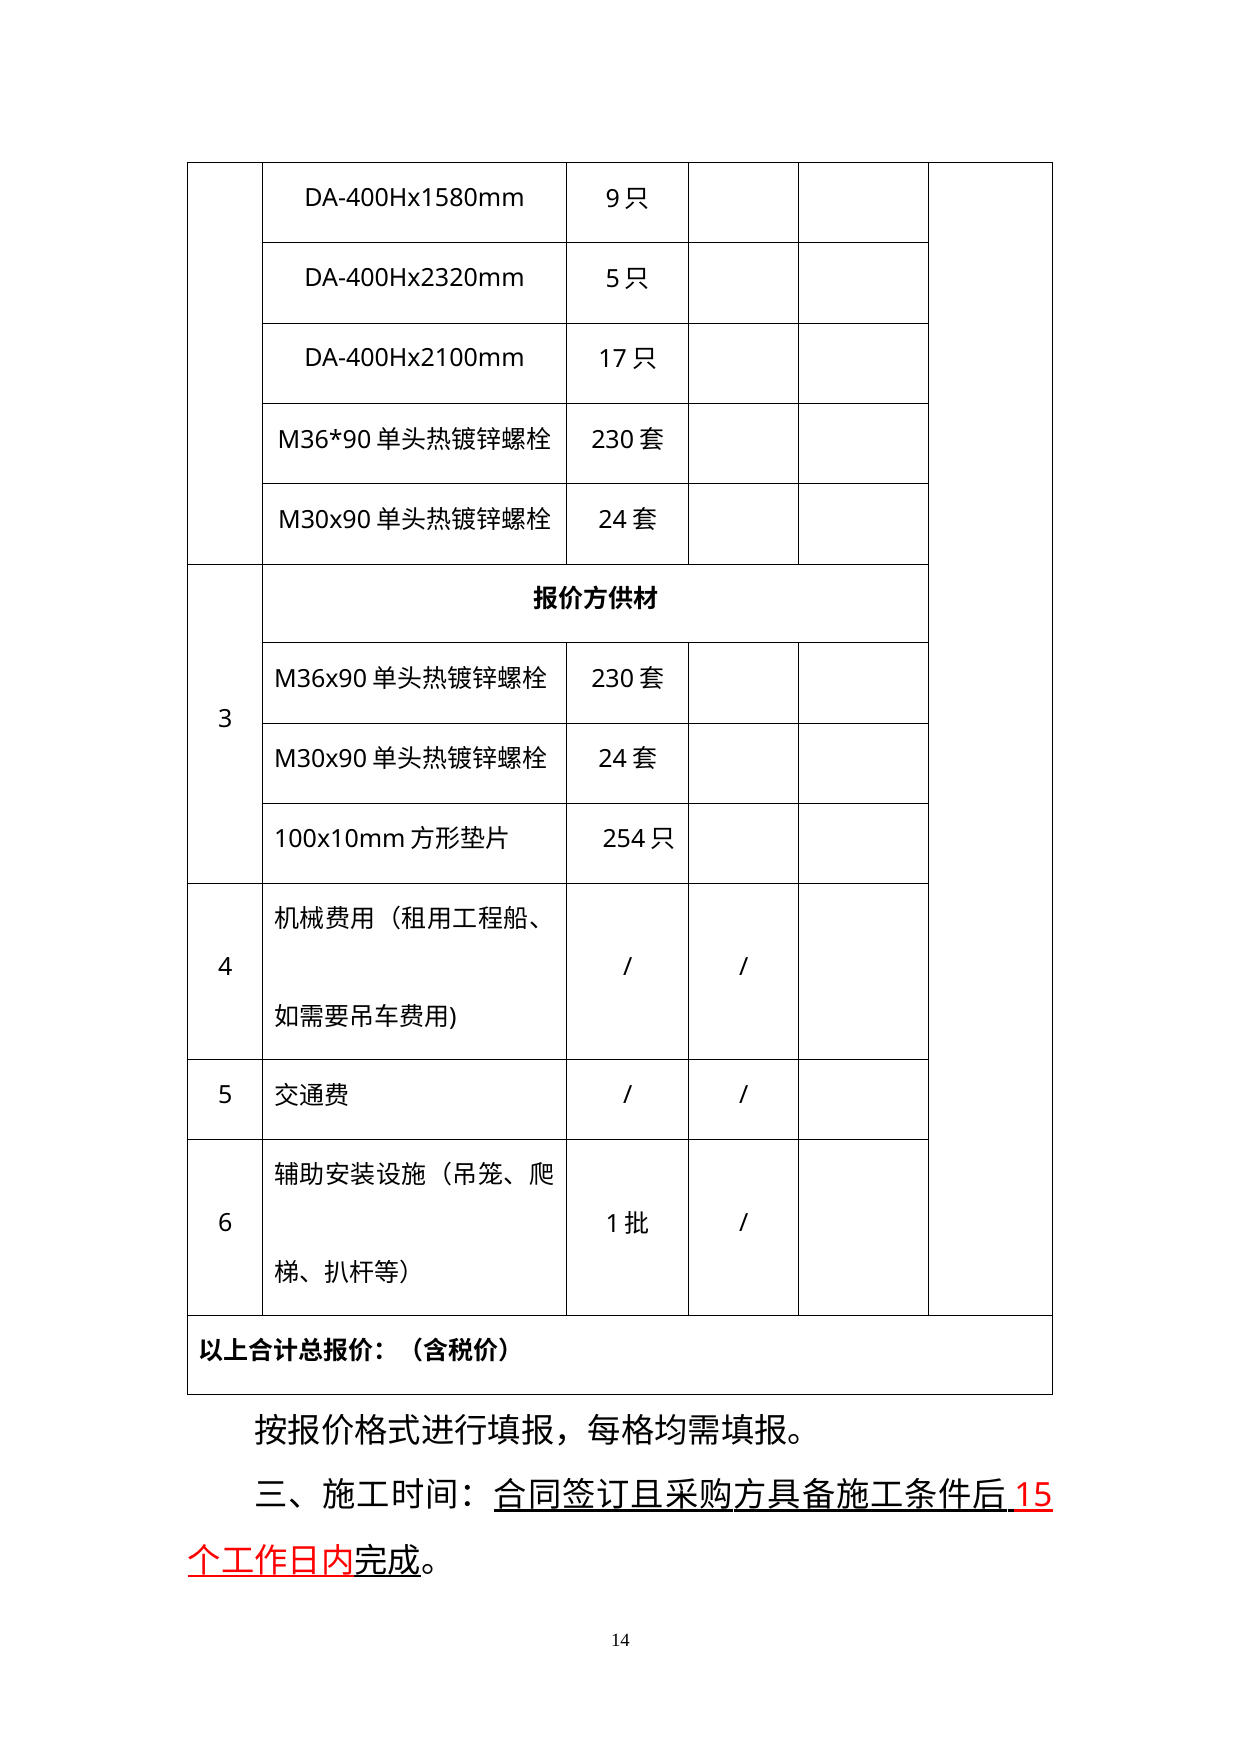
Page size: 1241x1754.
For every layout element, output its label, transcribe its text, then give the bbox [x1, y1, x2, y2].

table_cell M36*90单头热镀锌螺栓 [263, 404, 566, 483]
table_cell [689, 484, 798, 563]
table_cell / [567, 1060, 688, 1139]
table_cell 4 [188, 884, 262, 1059]
table_cell / [689, 884, 798, 1059]
table_cell [689, 324, 798, 403]
table_cell DA-400Hx2100mm [263, 324, 566, 403]
table_cell [689, 643, 798, 722]
table_cell DA-400Hx2320mm [263, 243, 566, 323]
table_cell M30x90单头热镀锌螺栓 [263, 484, 566, 563]
table_cell 报价方供材 [263, 565, 928, 642]
table_cell [799, 243, 928, 323]
table_cell 1批 [567, 1140, 688, 1315]
table_cell [799, 404, 928, 483]
table_cell [689, 804, 798, 883]
table_cell [799, 884, 928, 1059]
table_cell 24套 [567, 724, 688, 803]
table_cell M36x90单头热镀锌螺栓 [263, 643, 566, 722]
table_cell 以上合计总报价：（含税价） [188, 1316, 1052, 1394]
table_cell 3 [188, 565, 262, 883]
table_cell [799, 163, 928, 242]
table_cell [689, 404, 798, 483]
table_cell 230套 [567, 404, 688, 483]
table_cell 100x10mm方形垫片 [263, 804, 566, 883]
table_cell [799, 643, 928, 722]
table_cell 17只 [567, 324, 688, 403]
table_cell / [567, 884, 688, 1059]
table_cell [799, 1060, 928, 1139]
table_cell [799, 324, 928, 403]
table_cell 5只 [567, 243, 688, 323]
table_cell 6 [188, 1140, 262, 1315]
table_cell DA-400Hx1580mm [263, 163, 566, 242]
text 三、施工时间：合同签订且采购方具备施工条件后15个工作日内完成。 [187, 1460, 1053, 1590]
table_cell M30x90单头热镀锌螺栓 [263, 724, 566, 803]
table_cell [799, 804, 928, 883]
table_cell 5 [188, 1060, 262, 1139]
table_cell [799, 724, 928, 803]
table_cell / [689, 1140, 798, 1315]
text 按报价格式进行填报，每格均需填报。 [187, 1395, 1053, 1460]
table_cell [689, 163, 798, 242]
table_cell 230套 [567, 643, 688, 722]
table_cell 24套 [567, 484, 688, 563]
table_cell / [689, 1060, 798, 1139]
table_cell 9只 [567, 163, 688, 242]
table_cell [799, 484, 928, 563]
table_cell [689, 724, 798, 803]
table_cell [799, 1140, 928, 1315]
table_cell 机械费用（租用工程船、如需要吊车费用) [263, 884, 566, 1059]
table_cell 254只 [567, 804, 688, 883]
table_cell 辅助安装设施（吊笼、爬梯、扒杆等） [263, 1140, 566, 1315]
table_cell 交通费 [263, 1060, 566, 1139]
table_cell [689, 243, 798, 323]
